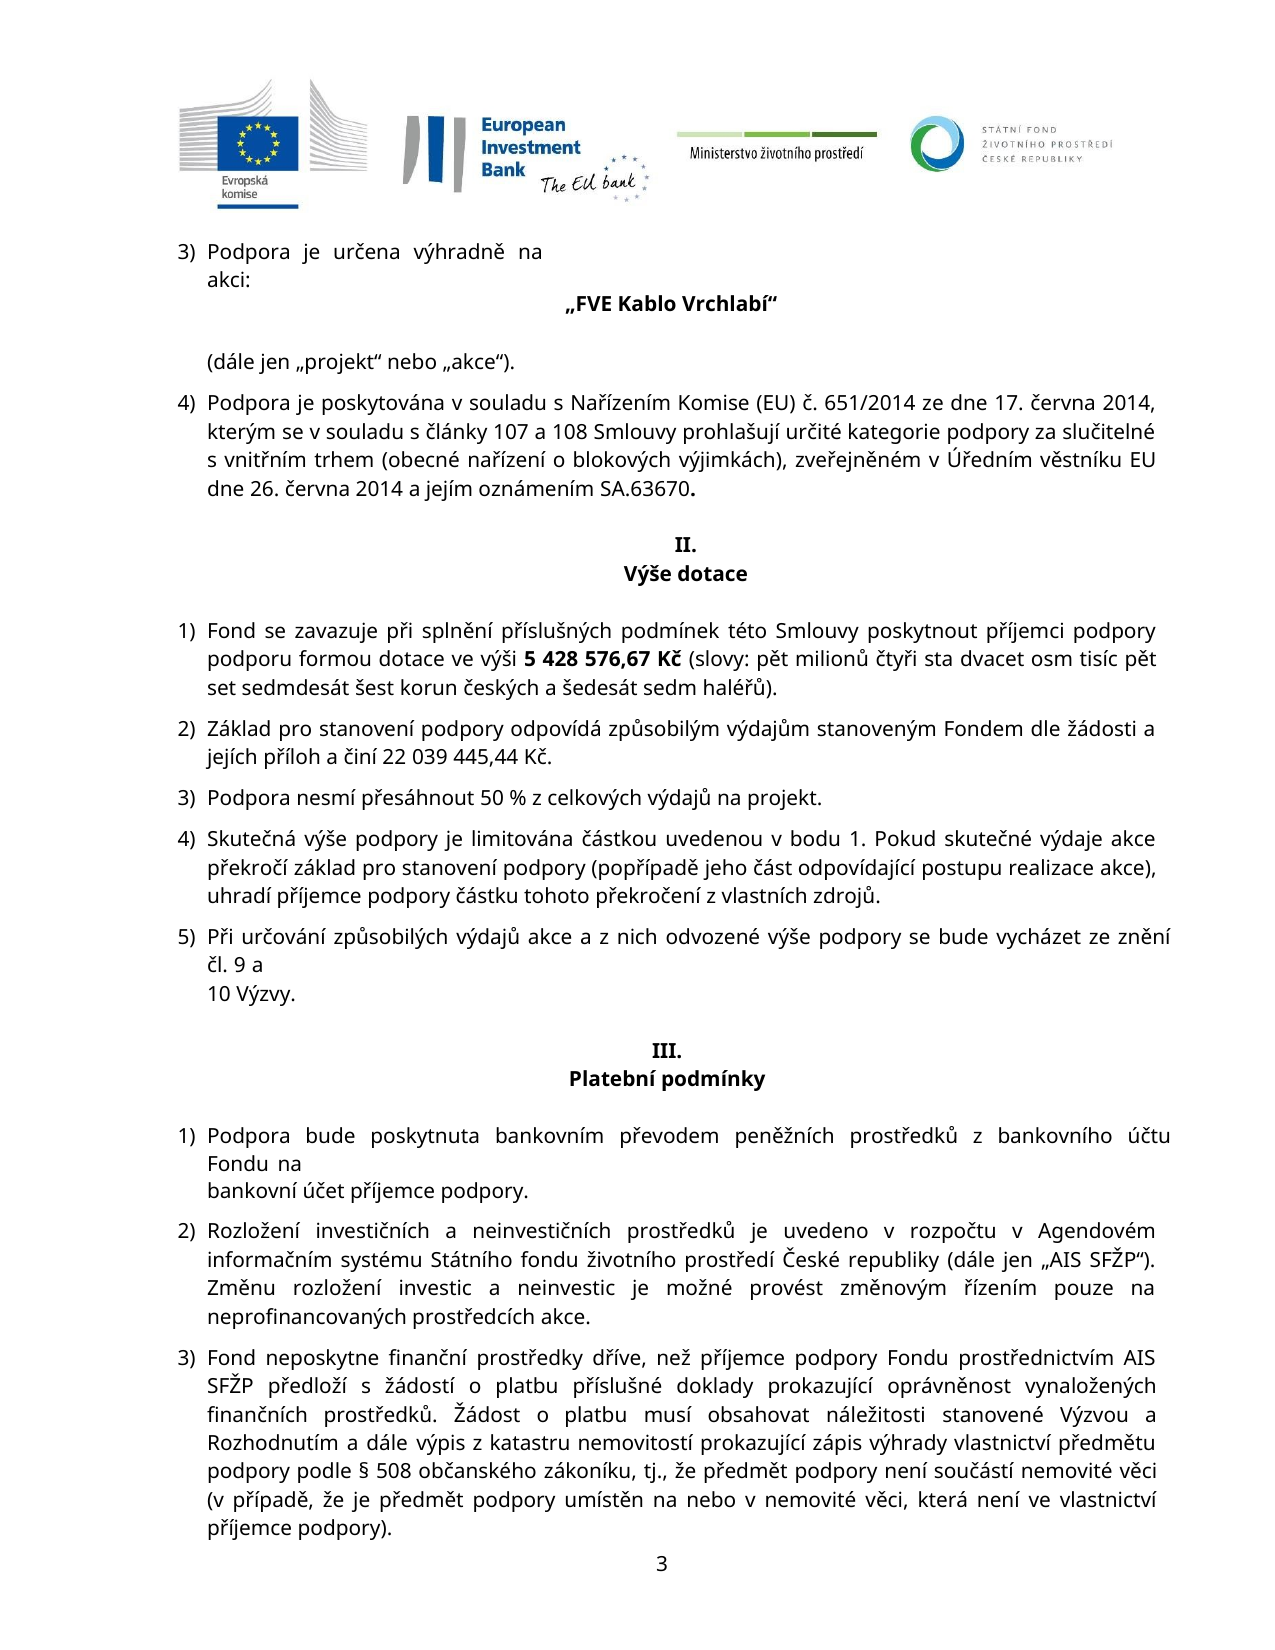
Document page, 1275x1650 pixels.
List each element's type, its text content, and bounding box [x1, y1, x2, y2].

subtitle Výše dotace [273, 559, 1099, 587]
text bankovní účet příjemce podpory. [207, 1176, 1171, 1204]
text (dále jen „projekt“ nebo „akce“). [207, 347, 543, 376]
list Základ pro stanovení podpory odpovídá způsobilým výdajům stanoveným Fondem dle žádosti a jejích příloh a činí 22 039 445,44 Kč. [177, 714, 1157, 771]
list Fond neposkytne finanční prostředky dříve, než příjemce podpory Fondu prostřednictvím AIS SFŽP předloží s žádostí o platbu příslušné doklady prokazující oprávněnost vynaložených finančních prostředků. Žádost o platbu musí obsahovat náležitosti stanovené Výzvou a Rozhodnutím a dále výpis z katastru nemovitostí prokazující zápis výhrady vlastnictví předmětu podpory podle § 508 občanského zákoníku, tj., že předmět podpory není součástí nemovité věci (v případě, že je předmět podpory umístěn na nebo v nemovité věci, která není ve vlastnictví příjemce podpory). [177, 1343, 1157, 1542]
text 10 Výzvy. [207, 979, 1171, 1007]
subtitle „FVE Kablo Vrchlabí“ [565, 289, 1171, 317]
list Skutečná výše podpory je limitována částkou uvedenou v bodu 1. Pokud skutečné výdaje akce překročí základ pro stanovení podpory (popřípadě jeho část odpovídající postupu realizace akce), uhradí příjemce podpory částku tohoto překročení z vlastních zdrojů. [177, 824, 1157, 909]
list Při určování způsobilých výdajů akce a z nich odvozené výše podpory se bude vycházet ze znění čl. 9 a [177, 922, 1171, 979]
picture [177, 73, 1115, 213]
list Podpora je poskytována v souladu s Nařízením Komise (EU) č. 651/2014 ze dne 17. června 2014, kterým se v souladu s články 107 a 108 Smlouvy prohlašují určité kategorie podpory za slučitelné s vnitřním trhem (obecné nařízení o blokových výjimkách), zveřejněném v Úředním věstníku EU dne 26. června 2014 a jejím oznámením SA.63670. [177, 388, 1157, 502]
list Podpora je určena výhradně na akci: [177, 237, 543, 294]
list Rozložení investičních a neinvestičních prostředků je uvedeno v rozpočtu v Agendovém informačním systému Státního fondu životního prostředí České republiky (dále jen „AIS SFŽP“). Změnu rozložení investic a neinvestic je možné provést změnovým řízením pouze na neprofinancovaných prostředcích akce. [177, 1217, 1157, 1330]
subtitle II. [273, 531, 1099, 559]
list Podpora bude poskytnuta bankovním převodem peněžních prostředků z bankovního účtu Fondu na [177, 1121, 1171, 1176]
subtitle III. [273, 1036, 1061, 1064]
list Fond se zavazuje při splnění příslušných podmínek této Smlouvy poskytnout příjemci podpory podporu formou dotace ve výši 5 428 576,67 Kč (slovy: pět milionů čtyři sta dvacet osm tisíc pět set sedmdesát šest korun českých a šedesát sedm haléřů). [177, 616, 1157, 701]
subtitle Platební podmínky [273, 1064, 1061, 1093]
list Podpora nesmí přesáhnout 50 % z celkových výdajů na projekt. [177, 783, 1171, 812]
